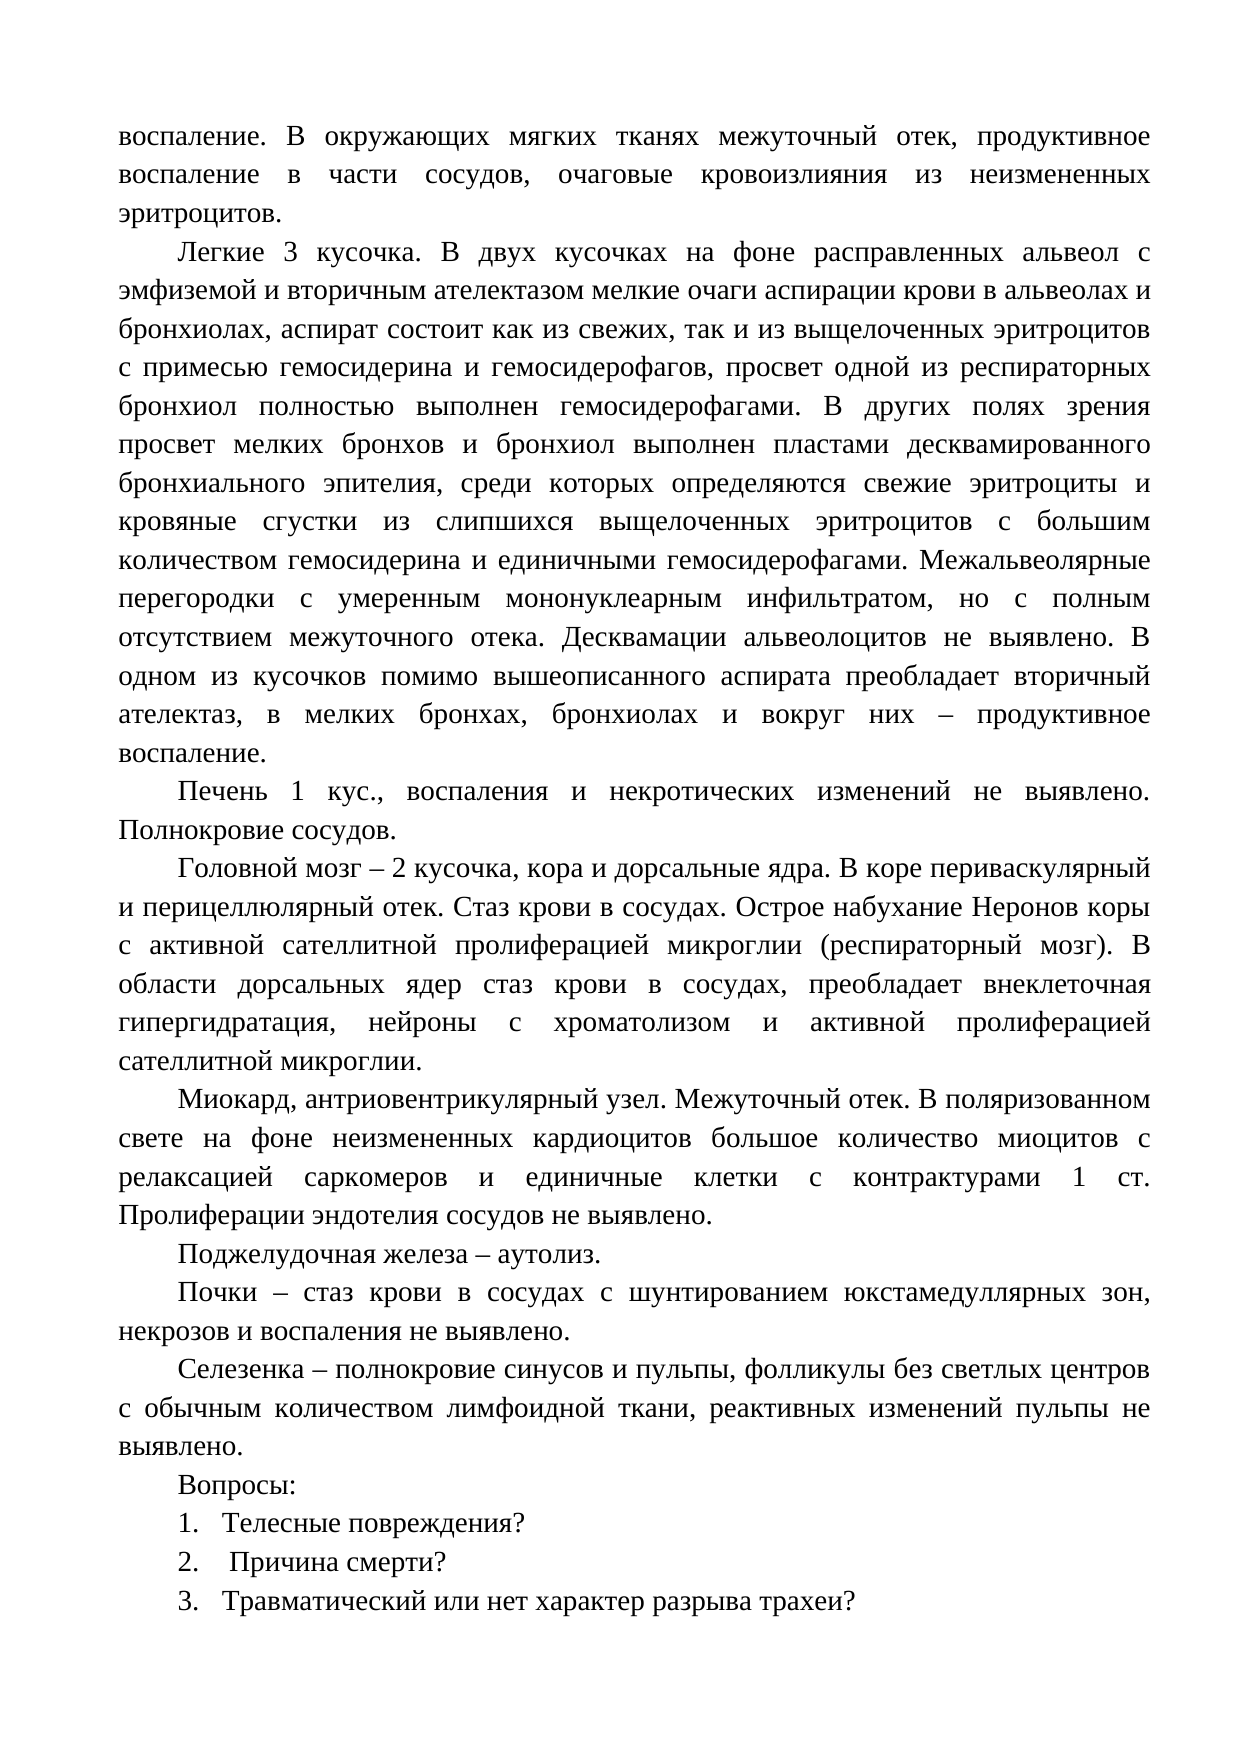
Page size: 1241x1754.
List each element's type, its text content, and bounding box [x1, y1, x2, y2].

text Печень 1 кус., воспаления и некротических изменений не выявлено. Полнокровие сосудов. [118, 773, 1152, 845]
text Легкие 3 кусочка. В двух кусочках на фоне расправленных альвеол с эмфиземой и вторичным ателектазом мелкие очаги аспирации крови в альвеолах и бронхиолах, аспират состоит как из свежих, так и из выщелоченных эритроцитов с примесью гемосидерина и гемосидерофагов, просвет одной из респираторных бронхиол полностью выполнен гемосидерофагами. В других полях зрения просвет мелких бронхов и бронхиол выполнен пластами десквамированного бронхиального эпителия, среди которых определяются свежие эритроциты и кровяные сгустки из слипшихся выщелоченных эритроцитов с большим количеством гемосидерина и единичными гемосидерофагами. Межальвеолярные перегородки с умеренным мононуклеарным инфильтратом, но с полным отсутствием межуточного отека. Десквамации альвеолоцитов не выявлено. В одном из кусочков помимо вышеописанного аспирата преобладает вторичный ателектаз, в мелких бронхах, бронхиолах и вокруг них – продуктивное воспаление. [118, 234, 1152, 768]
text Вопросы: [118, 1467, 1152, 1501]
list Телесные повреждения? [118, 1506, 1152, 1539]
text Селезенка – полнокровие синусов и пульпы, фолликулы без светлых центров с обычным количеством лимфоидной ткани, реактивных изменений пульпы не выявлено. [118, 1351, 1152, 1462]
text Головной мозг – 2 кусочка, кора и дорсальные ядра. В коре периваскулярный и перицеллюлярный отек. Стаз крови в сосудах. Острое набухание Неронов коры с активной сателлитной пролиферацией микроглии (респираторный мозг). В области дорсальных ядер стаз крови в сосудах, преобладает внеклеточная гипергидратация, нейроны с хроматолизом и активной пролиферацией сателлитной микроглии. [118, 850, 1152, 1077]
list Причина смерти? [118, 1544, 1152, 1578]
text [118, 118, 1152, 229]
text Миокард, антриовентрикулярный узел. Межуточный отек. В поляризованном свете на фоне неизмененных кардиоцитов большое количество миоцитов с релаксацией саркомеров и единичные клетки с контрактурами 1 ст. Пролиферации эндотелия сосудов не выявлено. [118, 1082, 1152, 1231]
list Травматический или нет характер разрыва трахеи? [118, 1583, 1152, 1616]
text Почки – стаз крови в сосудах с шунтированием юкстамедуллярных зон, некрозов и воспаления не выявлено. [118, 1274, 1152, 1346]
text Поджелудочная железа – аутолиз. [118, 1236, 1152, 1269]
